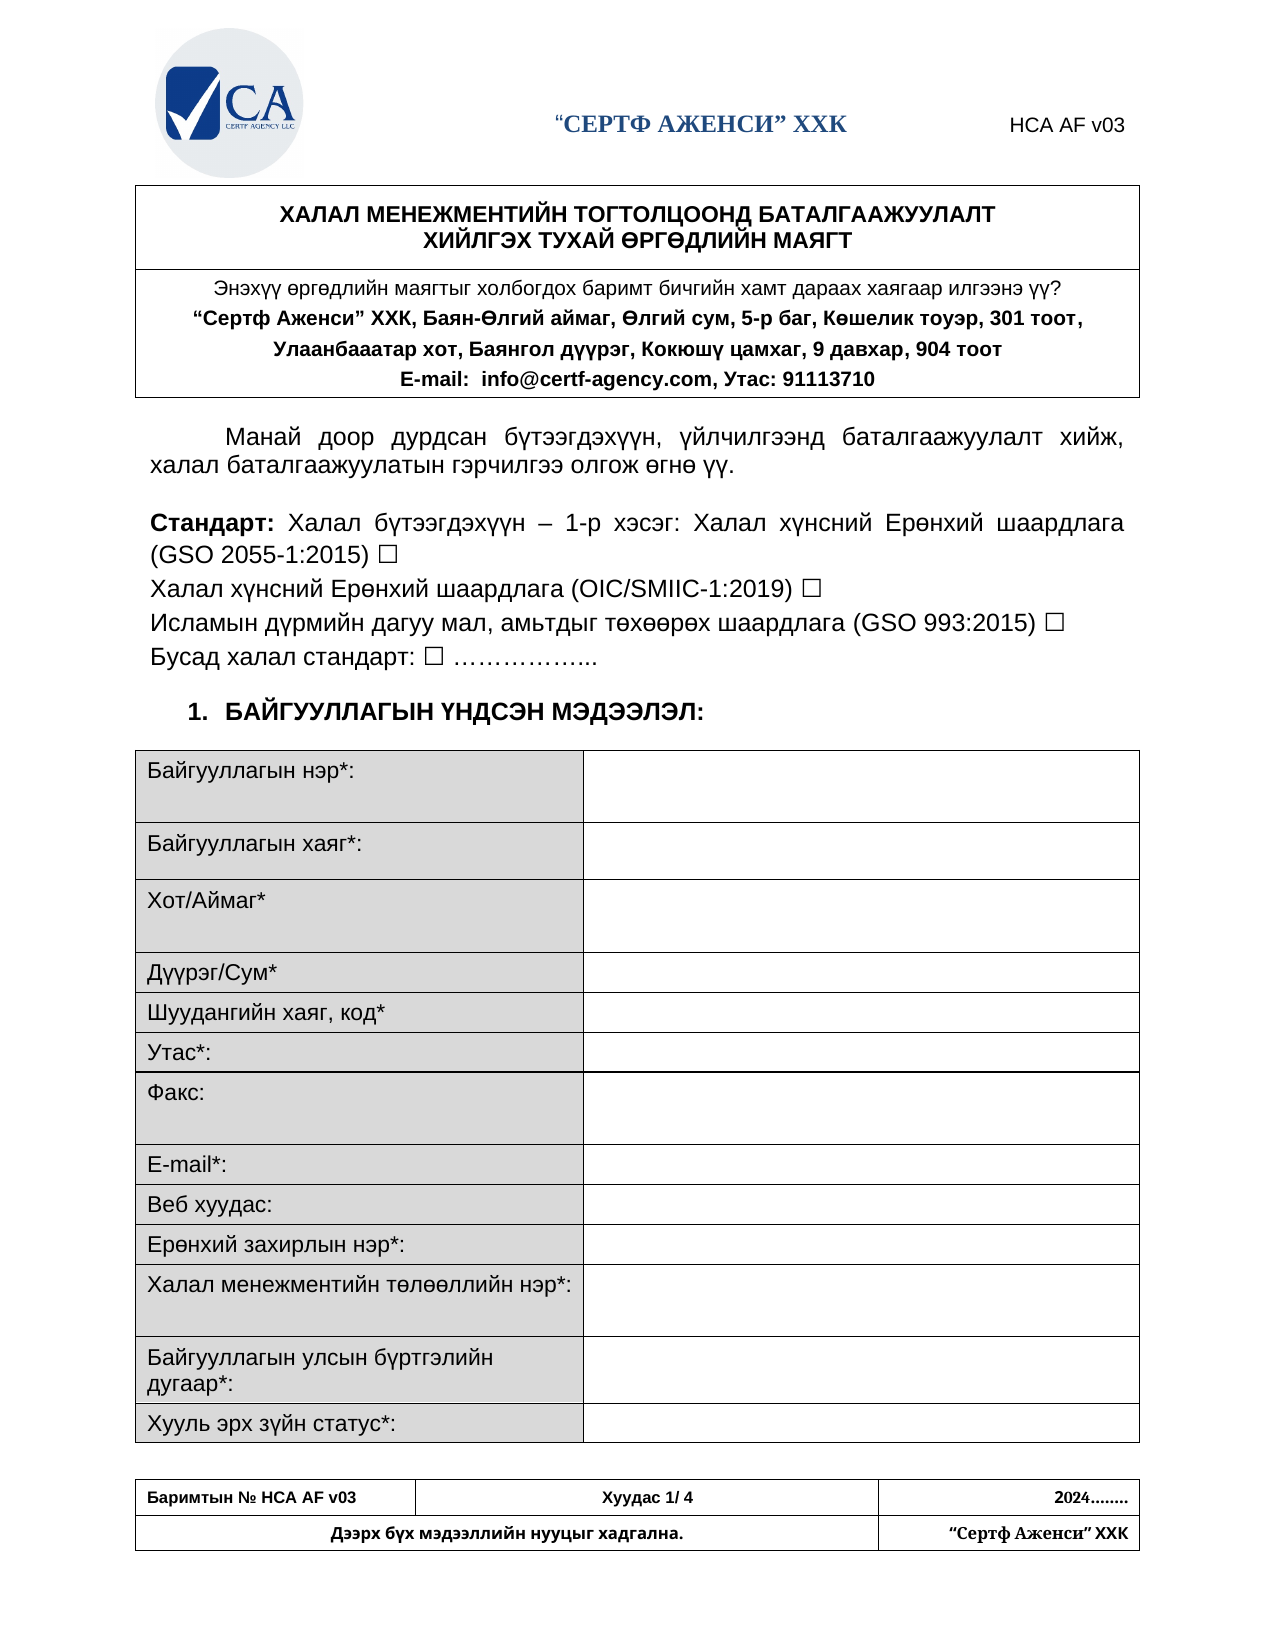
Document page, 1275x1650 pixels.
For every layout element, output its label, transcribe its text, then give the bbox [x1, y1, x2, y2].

table_cell Энэхүү өргөдлийн маягтыг холбогдох баримт бичгийн хамт дараах хаягаар илгээнэ үү? “Сертф Аженси” ХХК, Баян-Өлгий аймаг, Өлгий сум, 5-р баг, Көшелик тоуэр, 301 тоот, Улаанбааатар хот, Баянгол дүүрэг, Кокюшү цамхаг, 9 давхар, 904 тоот E-mail: info@certf-agency.com, Утас: 91113710 [136, 270, 1139, 397]
table_cell Халал менежментийн төлөөллийн нэр*: [136, 1265, 583, 1336]
table_cell [584, 1337, 1139, 1402]
table_cell Дүүрэг/Сум* [136, 953, 583, 992]
table_cell Байгууллагын хаяг*: [136, 823, 583, 879]
table_cell [584, 1225, 1139, 1264]
table_cell Хот/Аймаг* [136, 880, 583, 952]
table_cell [584, 1404, 1139, 1442]
text Манай доор дурдсан бүтээгдэхүүн, үйлчилгээнд баталгаажуулалт хийж, халал баталгаажуулатын гэрчилгээ олгож өгнө үү. [150, 422, 1125, 479]
table_cell [584, 880, 1139, 952]
text Исламын дүрмийн дагуу мал, амьтдыг төхөөрөх шаардлага (GSO 993:2015) [150, 605, 1125, 639]
text Халал хүнсний Ерөнхий шаардлага (OIC/SMIIC-1:2019) [150, 571, 1125, 605]
table_cell [584, 1145, 1139, 1184]
table_cell Хууль эрх зүйн статус*: [136, 1404, 583, 1442]
table_cell Факс: [136, 1073, 583, 1144]
picture [155, 28, 304, 178]
table_cell [584, 1265, 1139, 1336]
list БАЙГУУЛЛАГЫН ҮНДСЭН МЭДЭЭЛЭЛ: [187, 697, 1125, 726]
table_cell [584, 1185, 1139, 1224]
table_cell [584, 953, 1139, 992]
table_cell [1128, 823, 1139, 879]
table_cell [584, 1073, 1139, 1144]
table_cell Утас*: [136, 1033, 583, 1071]
text Стандарт: Халал бүтээгдэхүүн – 1-р хэсэг: Халал хүнсний Ерөнхий шаардлага (GSO 2055-1:2015) [150, 508, 1125, 571]
table_cell Веб хуудас: [136, 1185, 583, 1224]
table_cell Байгууллагын улсын бүртгэлийн дугаар*: [136, 1337, 583, 1402]
table_header [584, 751, 1139, 822]
table_header Байгууллагын нэр*: [136, 751, 583, 822]
text Бусад халал стандарт: ……………... [150, 639, 1125, 673]
table_header ХАЛАЛ МЕНЕЖМЕНТИЙН ТОГТОЛЦООНД БАТАЛГААЖУУЛАЛТ ХИЙЛГЭХ ТУХАЙ ӨРГӨДЛИЙН МАЯГТ [136, 186, 1139, 269]
table_cell [584, 993, 1139, 1032]
table_cell Шуудангийн хаяг, код* [136, 993, 583, 1032]
table_cell E-mail*: [136, 1145, 583, 1184]
table_cell [584, 823, 595, 879]
table_cell Ерөнхий захирлын нэр*: [136, 1225, 583, 1264]
table_cell [584, 1033, 1139, 1071]
